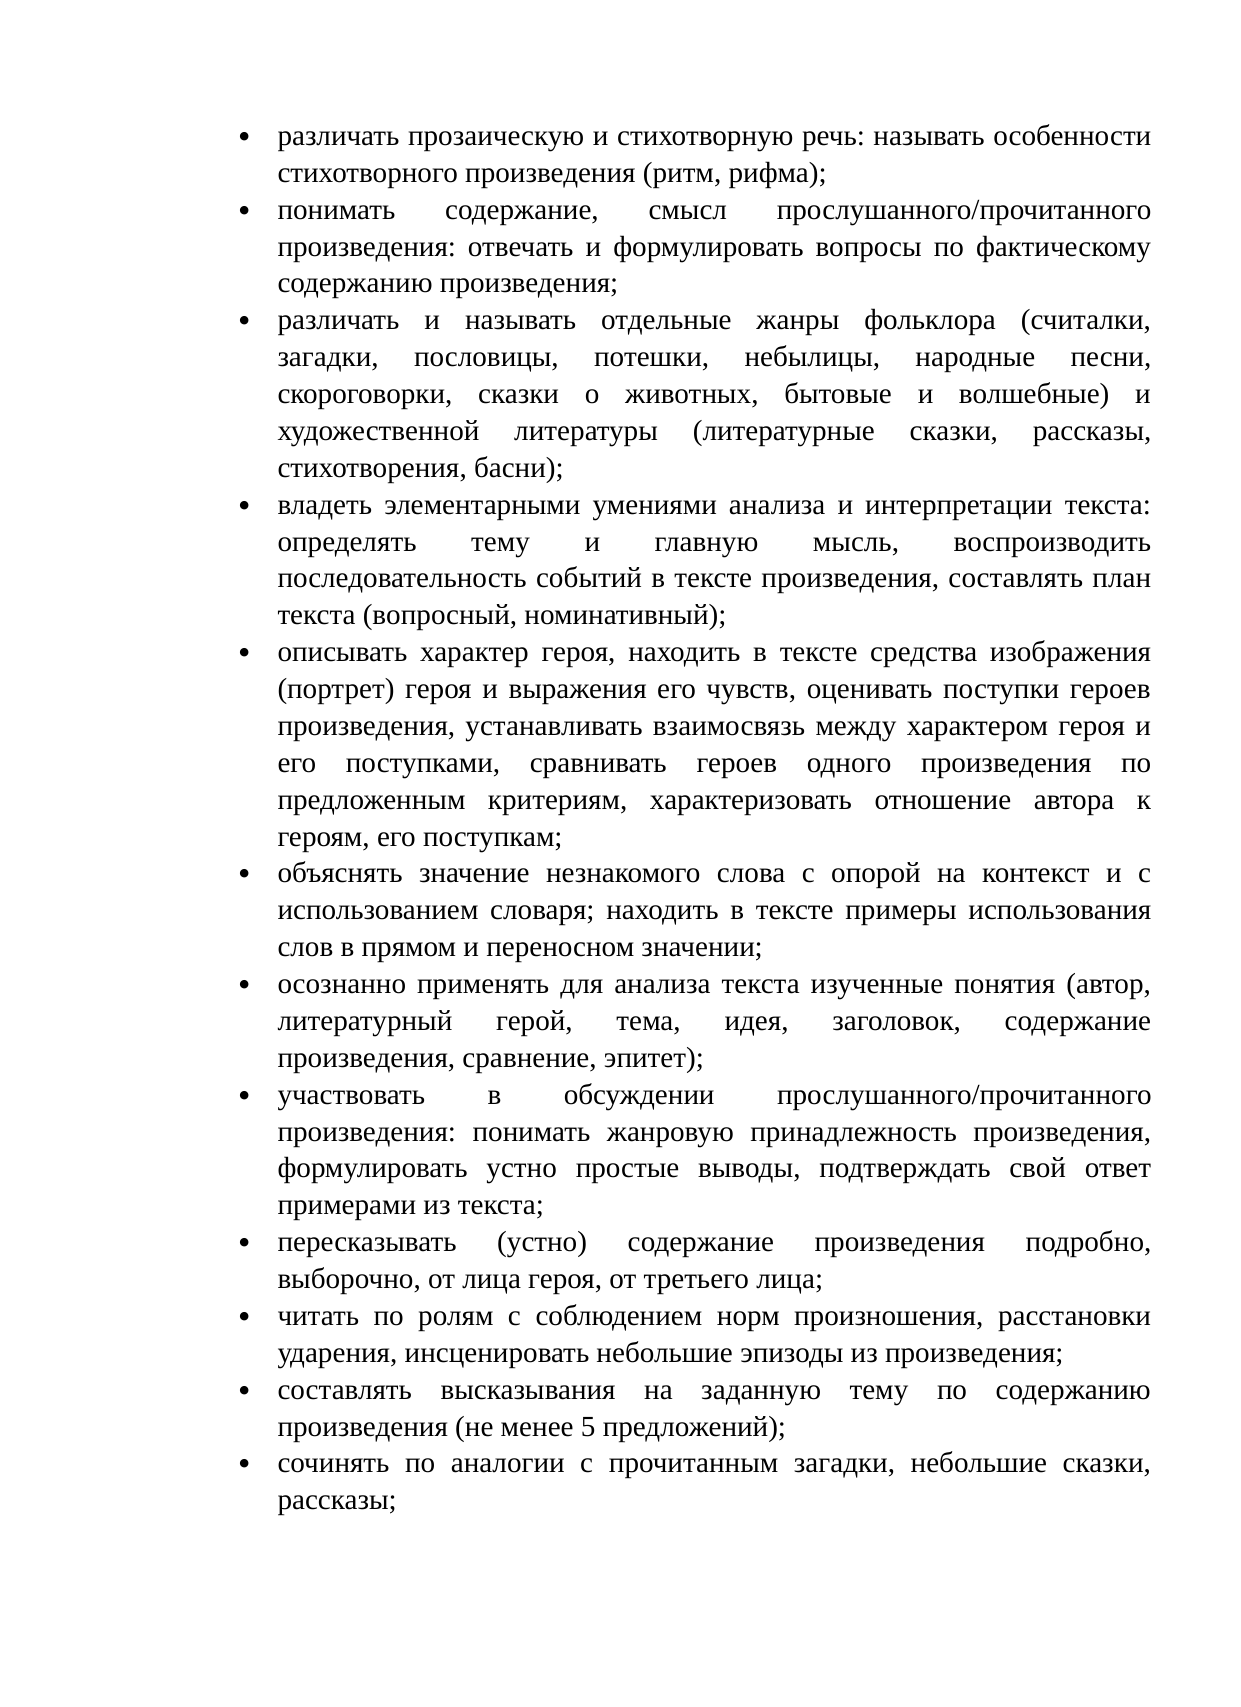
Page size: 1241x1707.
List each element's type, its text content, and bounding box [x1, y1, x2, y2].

list различать и называть отдельные жанры фольклора (считалки, загадки, пословицы, потешки, небылицы, народные песни, скороговорки, сказки о животных, бытовые и волшебные) и художественной литературы (литературные сказки, рассказы, стихотворения, басни); [240, 302, 1152, 483]
list сочинять по аналогии с прочитанным загадки, небольшие сказки, рассказы; [240, 1446, 1152, 1516]
list описывать характер героя, находить в тексте средства изображения (портрет) героя и выражения его чувств, оценивать поступки героев произведения, устанавливать взаимосвязь между характером героя и его поступками, сравнивать героев одного произведения по предложенным критериям, характеризовать отношение автора к героям, его поступкам; [240, 634, 1152, 852]
list пересказывать (устно) содержание произведения подробно, выборочно, от лица героя, от третьего лица; [240, 1224, 1152, 1295]
list осознанно применять для анализа текста изученные понятия (автор, литературный герой, тема, идея, заголовок, содержание произведения, сравнение, эпитет); [240, 966, 1152, 1073]
list владеть элементарными умениями анализа и интерпретации текста: определять тему и главную мысль, воспроизводить последовательность событий в тексте произведения, составлять план текста (вопросный, номинативный); [240, 487, 1152, 631]
list читать по ролям с соблюдением норм произношения, расстановки ударения, инсценировать небольшие эпизоды из произведения; [240, 1298, 1152, 1368]
list объяснять значение незнакомого слова с опорой на контекст и с использованием словаря; находить в тексте примеры использования слов в прямом и переносном значении; [240, 856, 1152, 963]
list различать прозаическую и стихотворную речь: называть особенности стихотворного произведения (ритм, рифма); [240, 118, 1152, 188]
list участвовать в обсуждении прослушанного/прочитанного произведения: понимать жанровую принадлежность произведения, формулировать устно простые выводы, подтверждать свой ответ примерами из текста; [240, 1077, 1152, 1221]
list составлять высказывания на заданную тему по содержанию произведения (не менее 5 предложений); [240, 1372, 1152, 1442]
list понимать содержание, смысл прослушанного/прочитанного произведения: отвечать и формулировать вопросы по фактическому содержанию произведения; [240, 192, 1152, 299]
